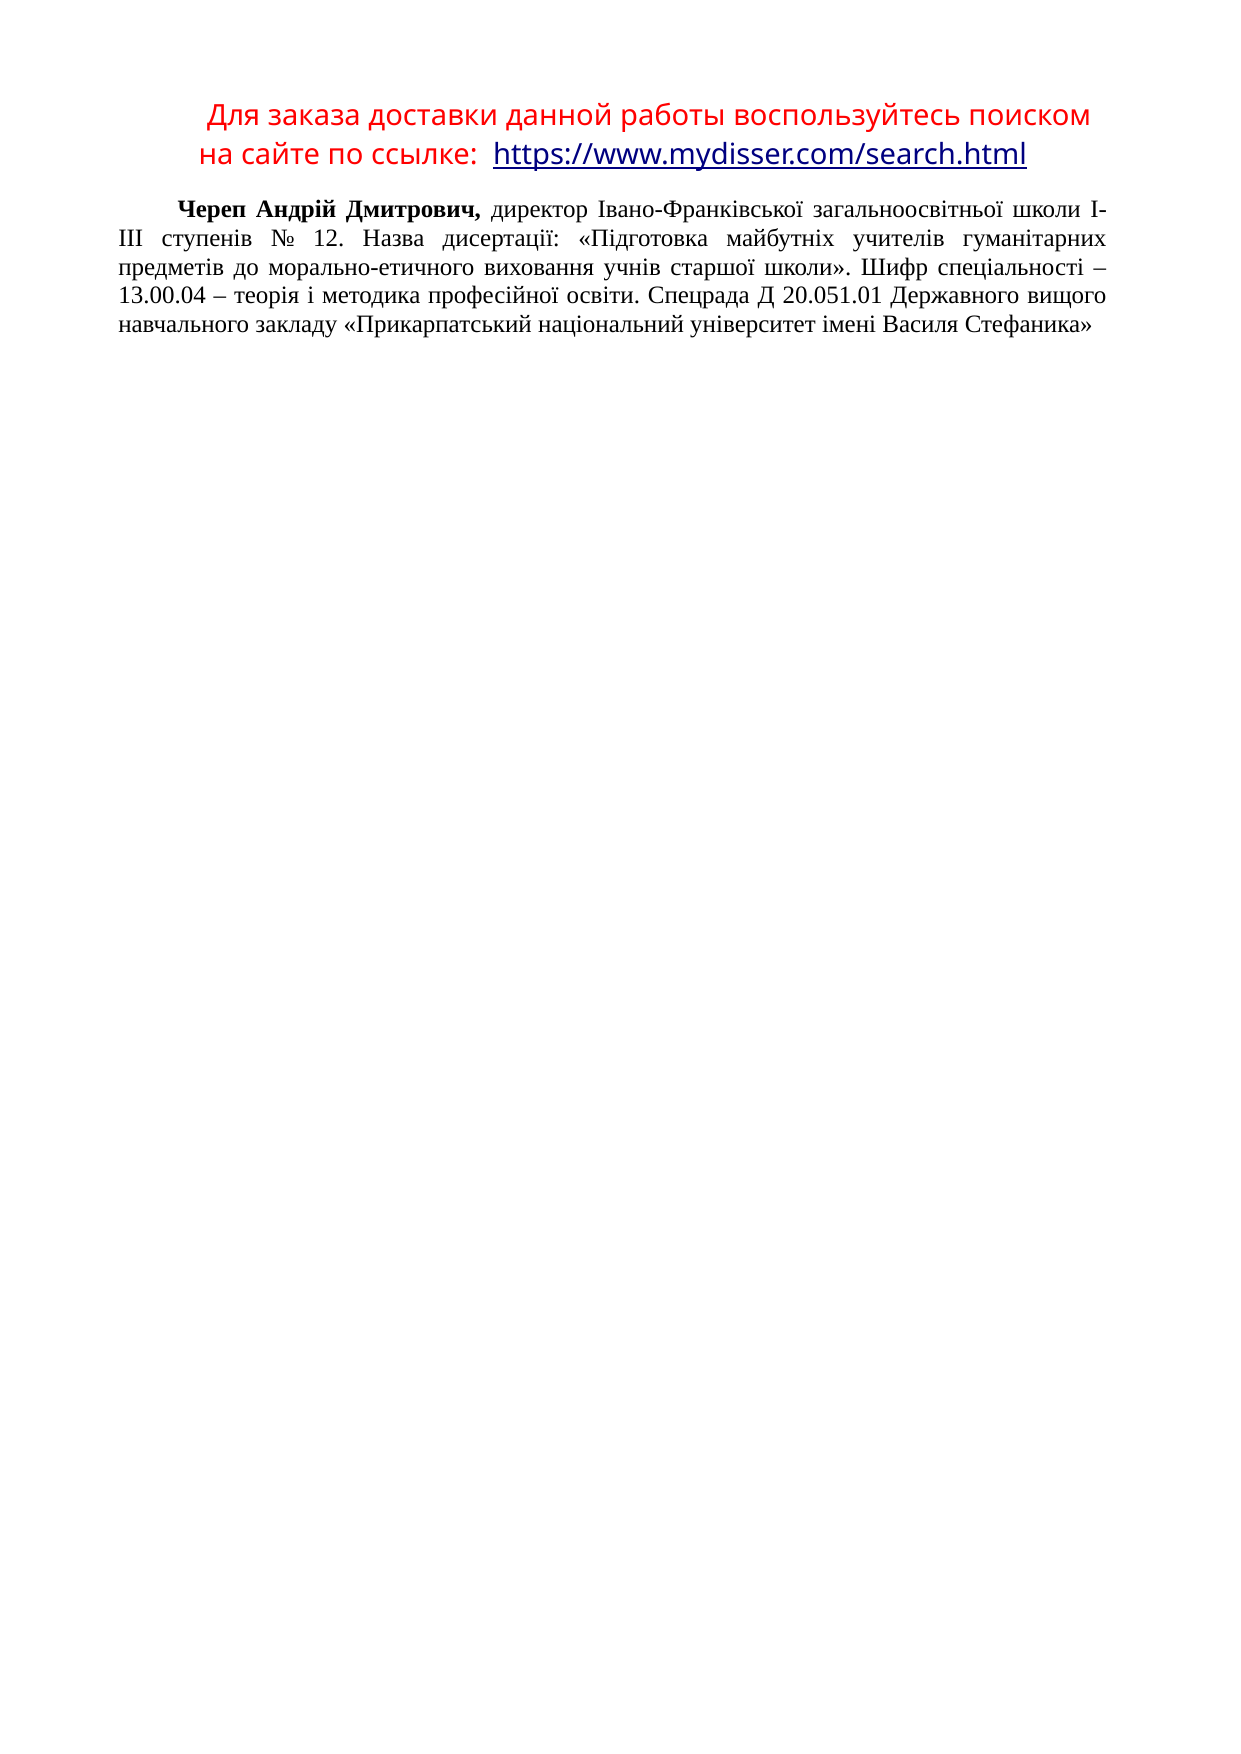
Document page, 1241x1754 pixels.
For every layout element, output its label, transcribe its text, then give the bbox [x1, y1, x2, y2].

text Череп Андрій Дмитрович, директор Івано-Франківської загальноосвітньої школи І-ІІІ ступенів № 12. Назва дисертації: «Підготовка майбутніх учителів гуманітарних предметів до морально-етичного виховання учнів старшої школи». Шифр спеціальності – 13.00.04 – теорія і методика професійної освіти. Спецрада Д 20.051.01 Державного вищого навчального закладу «Прикарпатський національний університет імені Василя Стефаника» [118, 194, 1107, 338]
